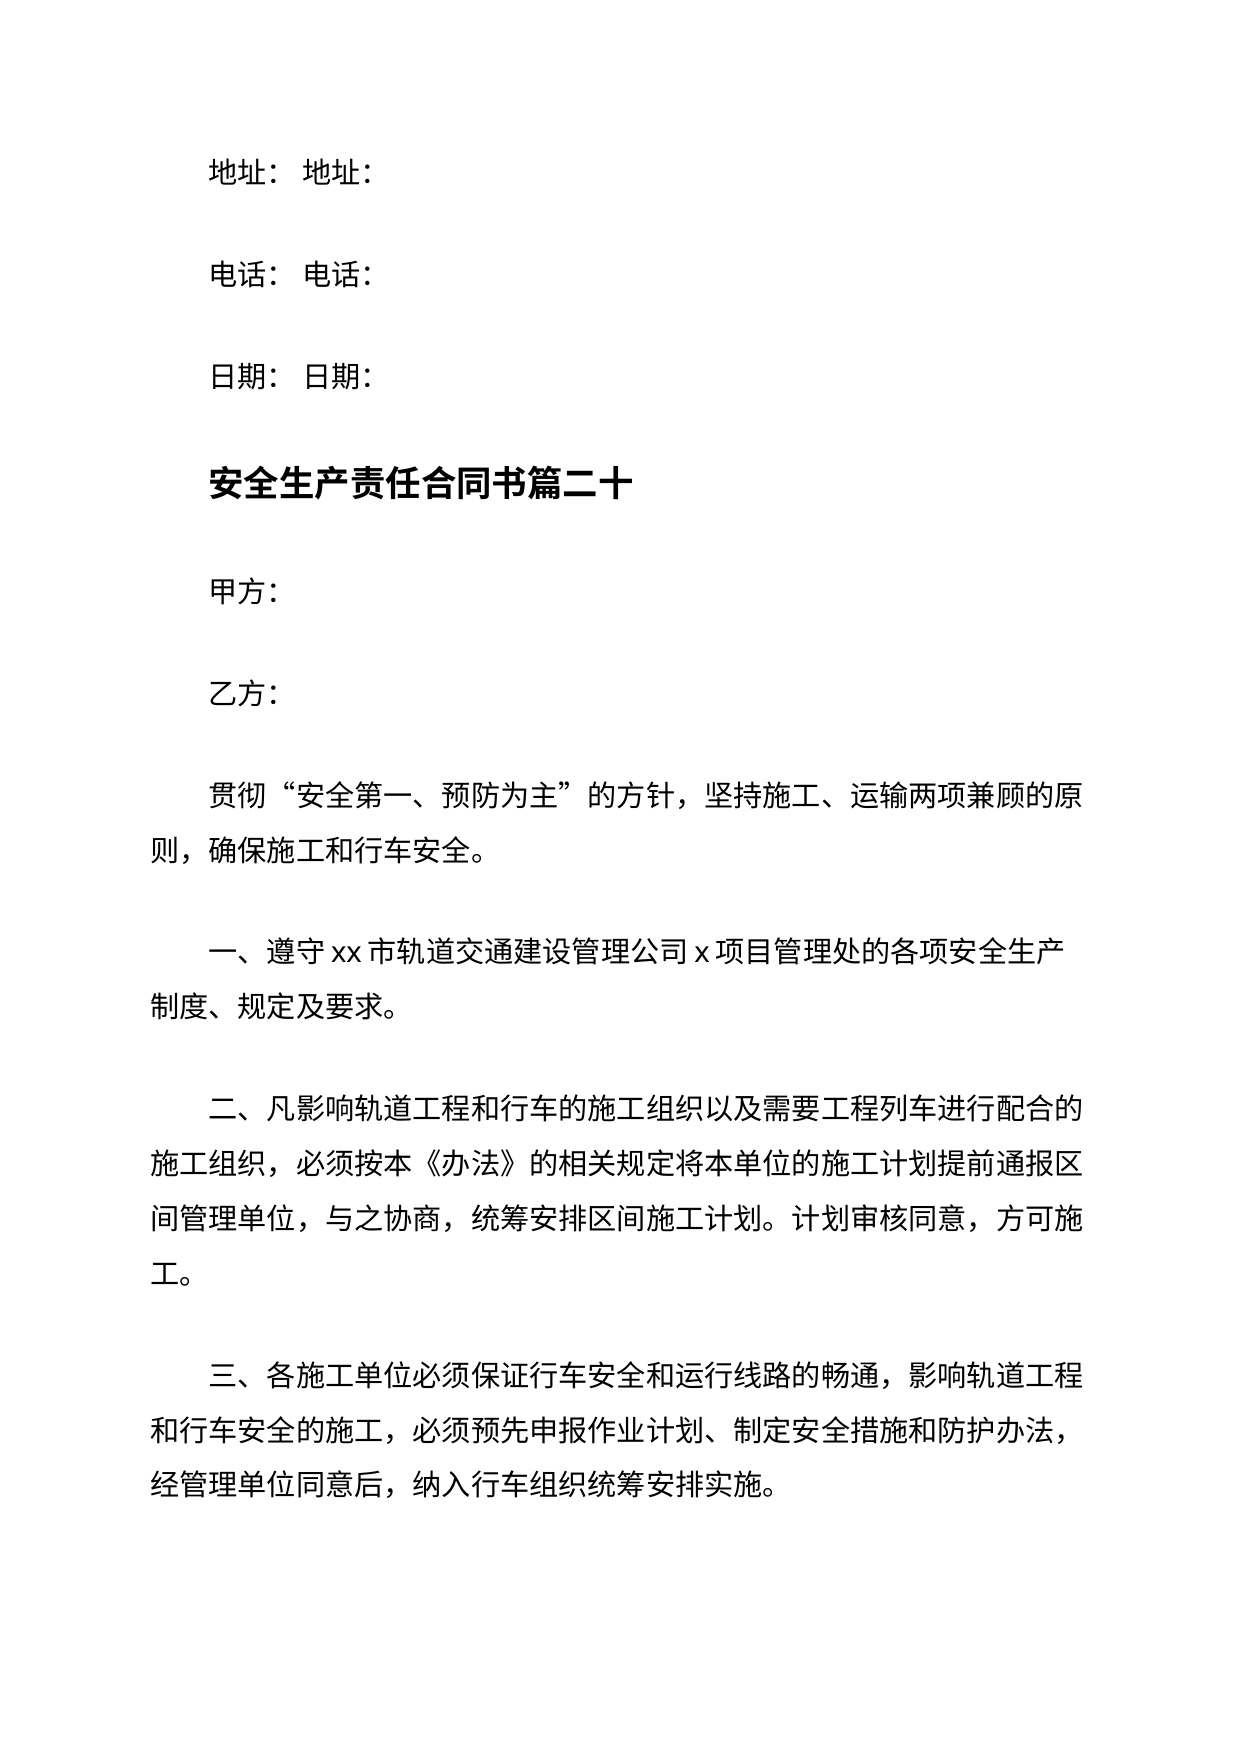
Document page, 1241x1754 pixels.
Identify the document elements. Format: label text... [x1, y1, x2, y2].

text 二、凡影响轨道工程和行车的施工组织以及需要工程列车进行配合的施工组织，必须按本《办法》的相关规定将本单位的施工计划提前通报区间管理单位，与之协商，统筹安排区间施工计划。计划审核同意，方可施工。 [150, 1086, 1090, 1293]
text 电话： 电话： [150, 252, 1090, 294]
text 一、遵守xx市轨道交通建设管理公司x项目管理处的各项安全生产制度、规定及要求。 [150, 929, 1090, 1026]
text 日期： 日期： [150, 353, 1090, 396]
text 乙方： [150, 671, 1090, 713]
text 甲方： [150, 569, 1090, 611]
text 安全生产责任合同书篇二十 [150, 455, 1090, 507]
text 地址： 地址： [150, 150, 1090, 192]
text 贯彻“安全第一、预防为主”的方针，坚持施工、运输两项兼顾的原则，确保施工和行车安全。 [150, 772, 1090, 869]
text 三、各施工单位必须保证行车安全和运行线路的畅通，影响轨道工程和行车安全的施工，必须预先申报作业计划、制定安全措施和防护办法，经管理单位同意后，纳入行车组织统筹安排实施。 [150, 1352, 1090, 1504]
